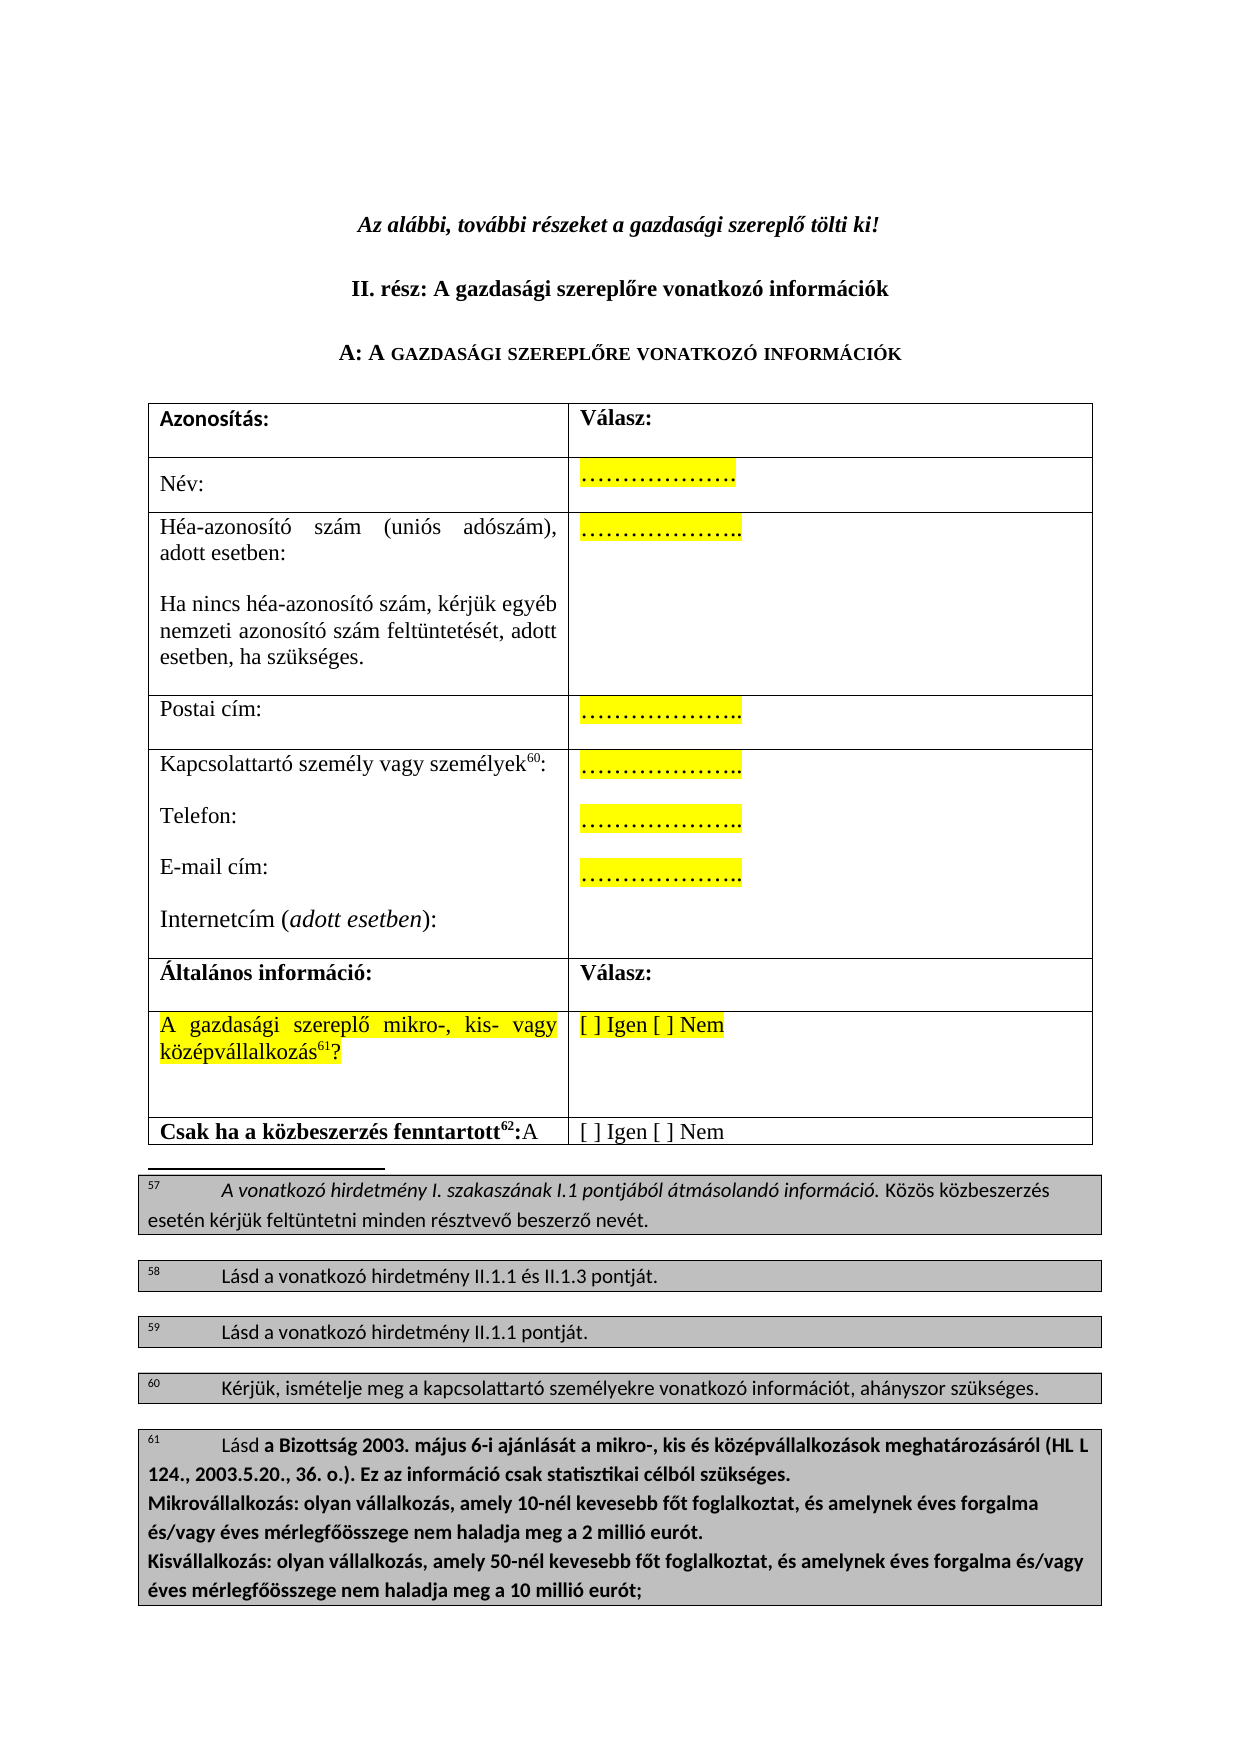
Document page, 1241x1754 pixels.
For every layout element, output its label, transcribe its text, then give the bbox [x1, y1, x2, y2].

table_cell Válasz: [569, 959, 1092, 1011]
text II. rész: A gazdasági szereplőre vonatkozó információk [148, 275, 1092, 302]
table_cell Postai cím: [149, 696, 568, 749]
table_cell ……………….. [569, 513, 1092, 694]
table_cell [ ] Igen [ ] Nem [569, 1012, 1092, 1117]
table_cell ………………. [569, 458, 1092, 512]
table_cell ……………….. [569, 696, 1092, 749]
text Az alábbi, további részeket a gazdasági szereplő tölti ki! [148, 212, 1092, 238]
text A: A gazdasági szereplőre vonatkozó információk [148, 339, 1092, 366]
table_cell Általános információ: [149, 959, 568, 1011]
table_cell A gazdasági szereplő mikro-, kis- vagy középvállalkozás? [149, 1012, 568, 1117]
table_cell Héa-azonosító szám (uniós adószám), adott esetben: Ha nincs héa-azonosító szám, kérjük egyéb nemzeti azonosító szám feltüntetését, adott esetben, ha szükséges. [149, 513, 568, 694]
table_header Válasz: [569, 404, 1092, 457]
table_header Azonosítás: [149, 404, 568, 457]
table_cell Kapcsolattartó személy vagy személyek: Telefon: E-mail cím: Internetcím (adott esetben): [149, 750, 568, 958]
table_cell Név: [149, 458, 568, 512]
table_cell ……………….. ……………….. ……………….. [569, 750, 1092, 958]
table_cell [ ] Igen [ ] Nem […] [….] [569, 1118, 1092, 1144]
